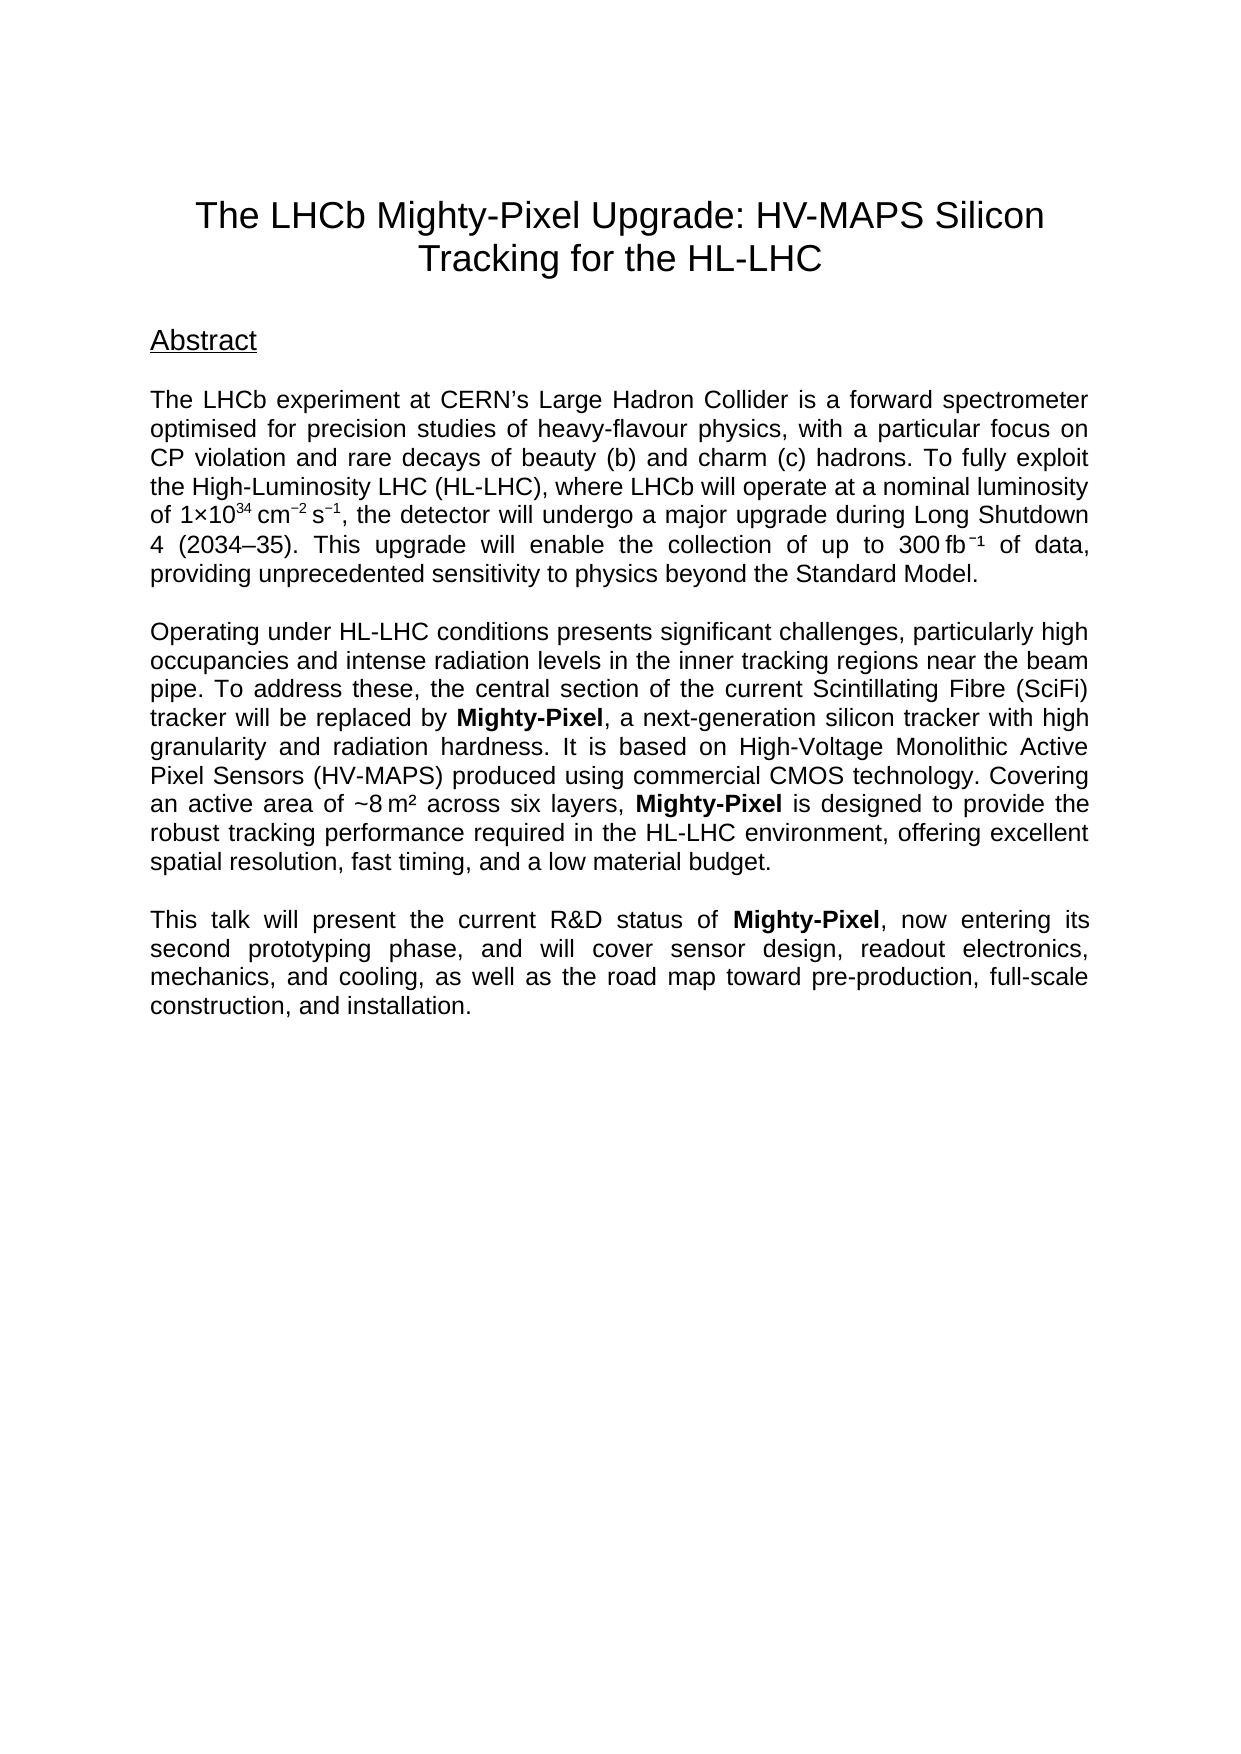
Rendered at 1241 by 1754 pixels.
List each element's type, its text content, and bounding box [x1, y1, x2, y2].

text The LHCb experiment at CERN’s Large Hadron Collider is a forward spectrometer optimised for precision studies of heavy-flavour physics, with a particular focus on CP violation and rare decays of beauty (b) and charm (c) hadrons. To fully exploit the High-Luminosity LHC (HL-LHC), where LHCb will operate at a nominal luminosity of 1×1034 cm−2 s−1, the detector will undergo a major upgrade during Long Shutdown 4 (2034–35). This upgrade will enable the collection of up to 300 fb⁻¹ of data, providing unprecedented sensitivity to physics beyond the Standard Model. [150, 385, 1090, 588]
text The LHCb Mighty-Pixel Upgrade: HV-MAPS Silicon Tracking for the HL-LHC [150, 193, 1090, 279]
text Abstract [150, 322, 1090, 356]
text This talk will present the current R&D status of Mighty-Pixel, now entering its second prototyping phase, and will cover sensor design, readout electronics, mechanics, and cooling, as well as the road map toward pre-production, full-scale construction, and installation. [150, 905, 1090, 1020]
text Operating under HL-LHC conditions presents significant challenges, particularly high occupancies and intense radiation levels in the inner tracking regions near the beam pipe. To address these, the central section of the current Scintillating Fibre (SciFi) tracker will be replaced by Mighty-Pixel, a next-generation silicon tracker with high granularity and radiation hardness. It is based on High-Voltage Monolithic Active Pixel Sensors (HV-MAPS) produced using commercial CMOS technology. Covering an active area of ~8 m² across six layers, Mighty-Pixel is designed to provide the robust tracking performance required in the HL-LHC environment, offering excellent spatial resolution, fast timing, and a low material budget. [150, 617, 1090, 876]
